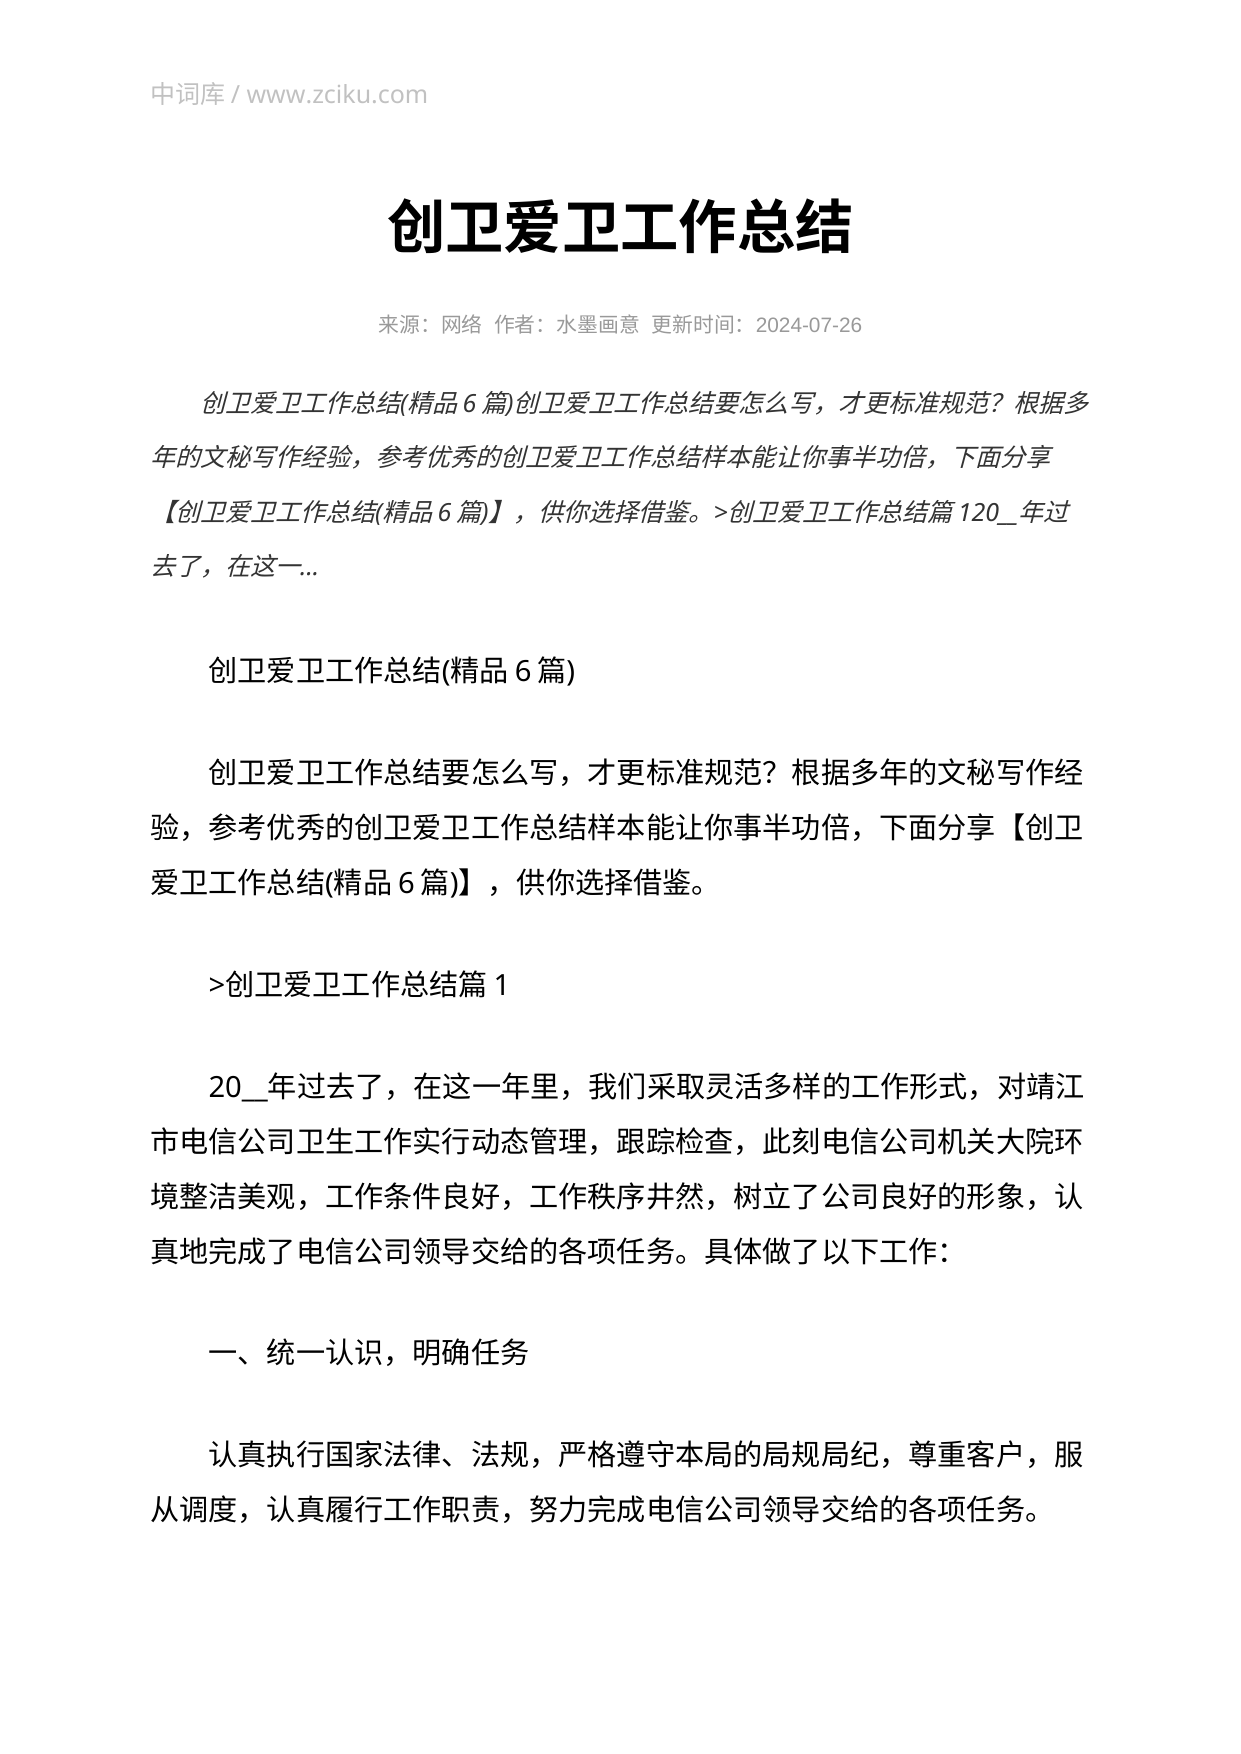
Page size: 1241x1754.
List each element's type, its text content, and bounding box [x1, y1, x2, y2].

text 创卫爱卫工作总结要怎么写，才更标准规范？根据多年的文秘写作经验，参考优秀的创卫爱卫工作总结样本能让你事半功倍，下面分享【创卫爱卫工作总结(精品6篇)】，供你选择借鉴。 [150, 750, 1090, 902]
text 来源：网络 作者：水墨画意 更新时间：2024-07-26 [150, 313, 1090, 337]
text 20__年过去了，在这一年里，我们采取灵活多样的工作形式，对靖江市电信公司卫生工作实行动态管理，跟踪检查，此刻电信公司机关大院环境整洁美观，工作条件良好，工作秩序井然，树立了公司良好的形象，认真地完成了电信公司领导交给的各项任务。具体做了以下工作： [150, 1063, 1090, 1271]
text 创卫爱卫工作总结(精品6篇)创卫爱卫工作总结要怎么写，才更标准规范？根据多年的文秘写作经验，参考优秀的创卫爱卫工作总结样本能让你事半功倍，下面分享【创卫爱卫工作总结(精品6篇)】，供你选择借鉴。>创卫爱卫工作总结篇120__年过去了，在这一... [150, 383, 1090, 583]
text >创卫爱卫工作总结篇1 [150, 962, 1090, 1004]
text 创卫爱卫工作总结(精品6篇) [150, 648, 1090, 690]
text 认真执行国家法律、法规，严格遵守本局的局规局纪，尊重客户，服从调度，认真履行工作职责，努力完成电信公司领导交给的各项任务。 [150, 1432, 1090, 1529]
text 一、统一认识，明确任务 [150, 1330, 1090, 1372]
subtitle 创卫爱卫工作总结 [150, 181, 1090, 266]
